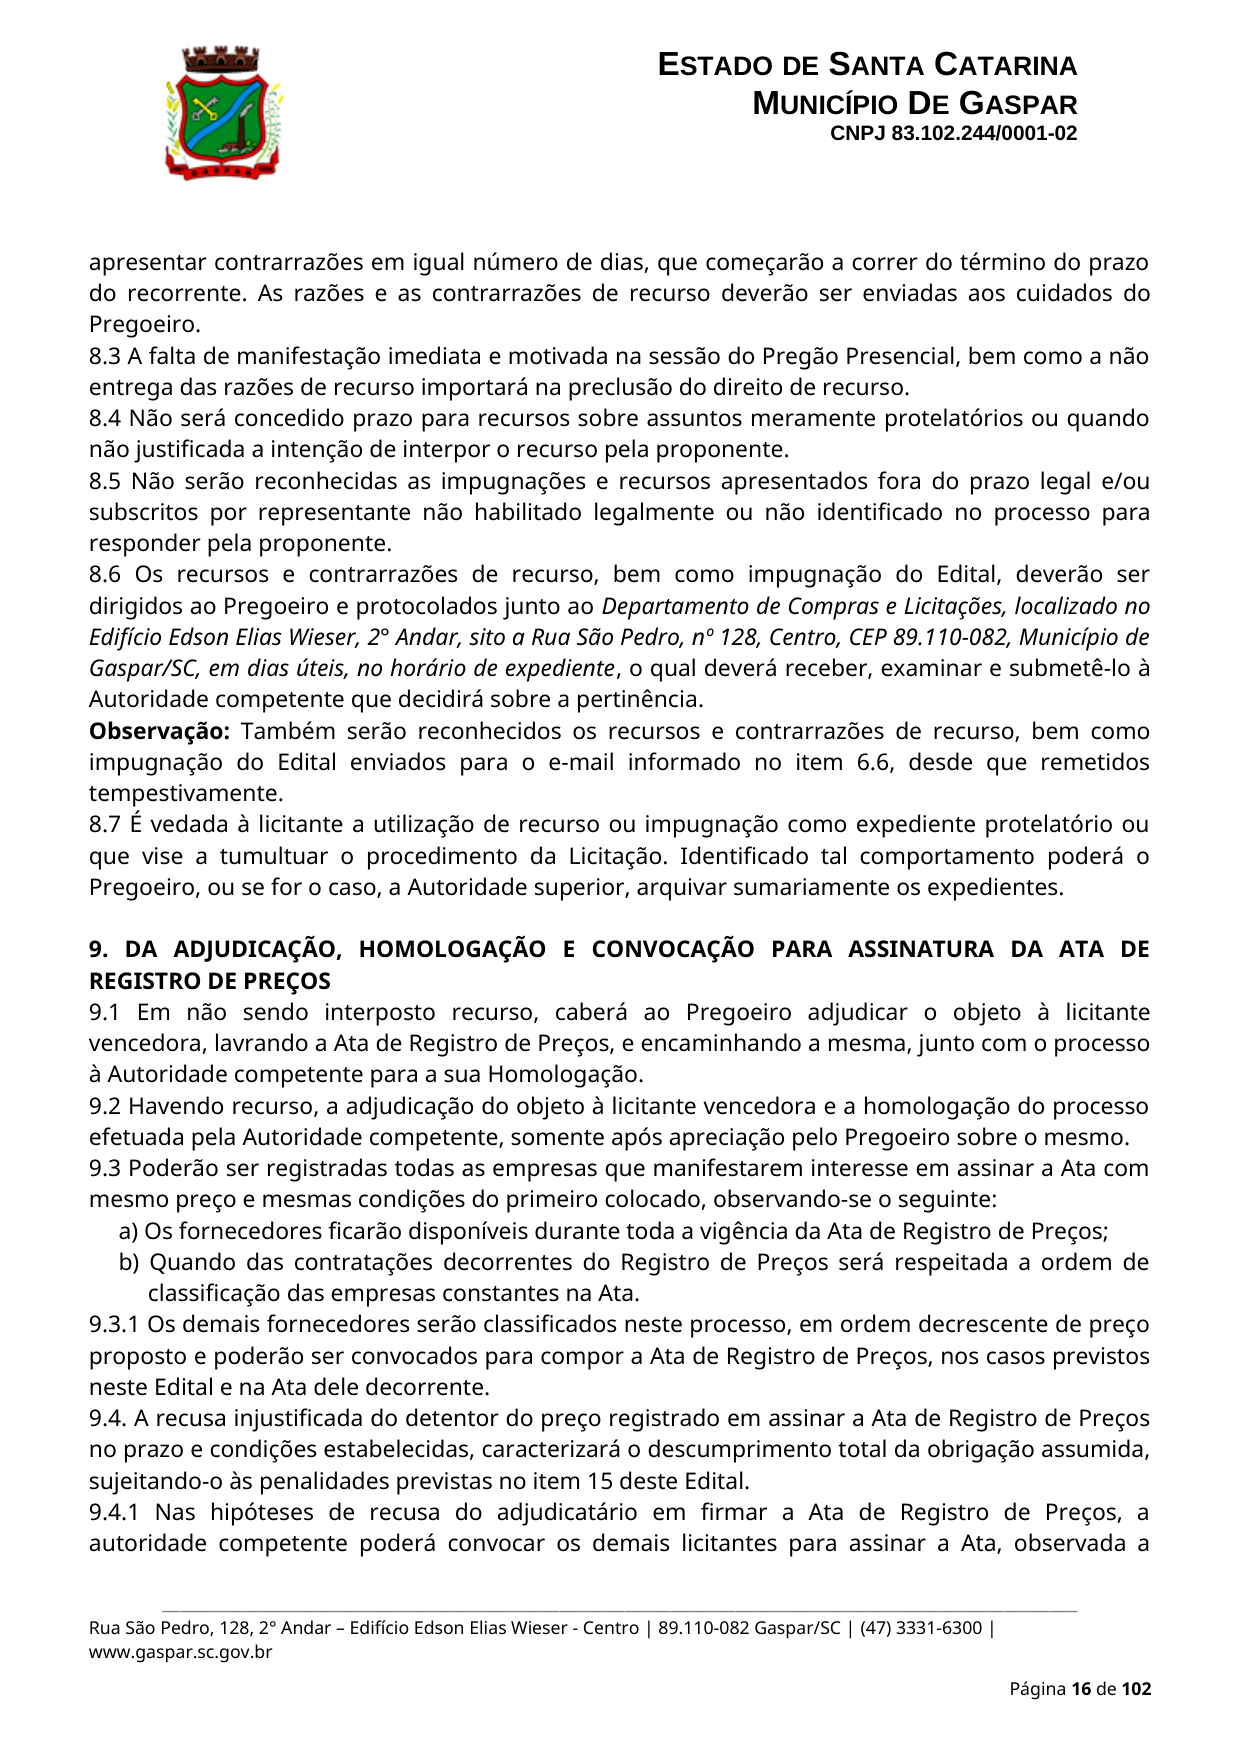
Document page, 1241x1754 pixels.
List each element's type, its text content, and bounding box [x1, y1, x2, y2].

text 9.4. A recusa injustificada do detentor do preço registrado em assinar a Ata de Registro de Preços no prazo e condições estabelecidas, caracterizará o descumprimento total da obrigação assumida, sujeitando-o às penalidades previstas no item 15 deste Edital. [89, 1402, 1152, 1496]
text 8.5 Não serão reconhecidas as impugnações e recursos apresentados fora do prazo legal e/ou subscritos por representante não habilitado legalmente ou não identificado no processo para responder pela proponente. [89, 464, 1152, 558]
text Observação: Também serão reconhecidos os recursos e contrarrazões de recurso, bem como impugnação do Edital enviados para o e-mail informado no item 6.6, desde que remetidos tempestivamente. [89, 714, 1152, 808]
picture [162, 44, 289, 183]
text 8.4 Não será concedido prazo para recursos sobre assuntos meramente protelatórios ou quando não justificada a intenção de interpor o recurso pela proponente. [89, 402, 1152, 464]
text 8.3 A falta de manifestação imediata e motivada na sessão do Pregão Presencial, bem como a não entrega das razões de recurso importará na preclusão do direito de recurso. [89, 339, 1152, 402]
text 9.1 Em não sendo interposto recurso, caberá ao Pregoeiro adjudicar o objeto à licitante vencedora, lavrando a Ata de Registro de Preços, e encaminhando a mesma, junto com o processo à Autoridade competente para a sua Homologação. [89, 996, 1152, 1089]
text a) Os fornecedores ficarão disponíveis durante toda a vigência da Ata de Registro de Preços; [118, 1214, 1152, 1246]
text 9. DA ADJUDICAÇÃO, HOMOLOGAÇÃO E CONVOCAÇÃO PARA ASSINATURA DA ATA DE REGISTRO DE PREÇOS [89, 933, 1152, 996]
text 8.7 É vedada à licitante a utilização de recurso ou impugnação como expediente protelatório ou que vise a tumultuar o procedimento da Licitação. Identificado tal comportamento poderá o Pregoeiro, ou se for o caso, a Autoridade superior, arquivar sumariamente os expedientes. [89, 808, 1152, 902]
text 9.3.1 Os demais fornecedores serão classificados neste processo, em ordem decrescente de preço proposto e poderão ser convocados para compor a Ata de Registro de Preços, nos casos previstos neste Edital e na Ata dele decorrente. [89, 1308, 1152, 1402]
text b) Quando das contratações decorrentes do Registro de Preços será respeitada a ordem de classificação das empresas constantes na Ata. [118, 1246, 1152, 1308]
text 8.6 Os recursos e contrarrazões de recurso, bem como impugnação do Edital, deverão ser dirigidos ao Pregoeiro e protocolados junto ao Departamento de Compras e Licitações, localizado no Edifício Edson Elias Wieser, 2° Andar, sito a Rua São Pedro, nº 128, Centro, CEP 89.110-082, Município de Gaspar/SC, em dias úteis, no horário de expediente, o qual deverá receber, examinar e submetê-lo à Autoridade competente que decidirá sobre a pertinência. [89, 558, 1152, 714]
text 9.2 Havendo recurso, a adjudicação do objeto à licitante vencedora e a homologação do processo efetuada pela Autoridade competente, somente após apreciação pelo Pregoeiro sobre o mesmo. [89, 1089, 1152, 1152]
text 9.3 Poderão ser registradas todas as empresas que manifestarem interesse em assinar a Ata com mesmo preço e mesmas condições do primeiro colocado, observando-se o seguinte: [89, 1152, 1152, 1214]
